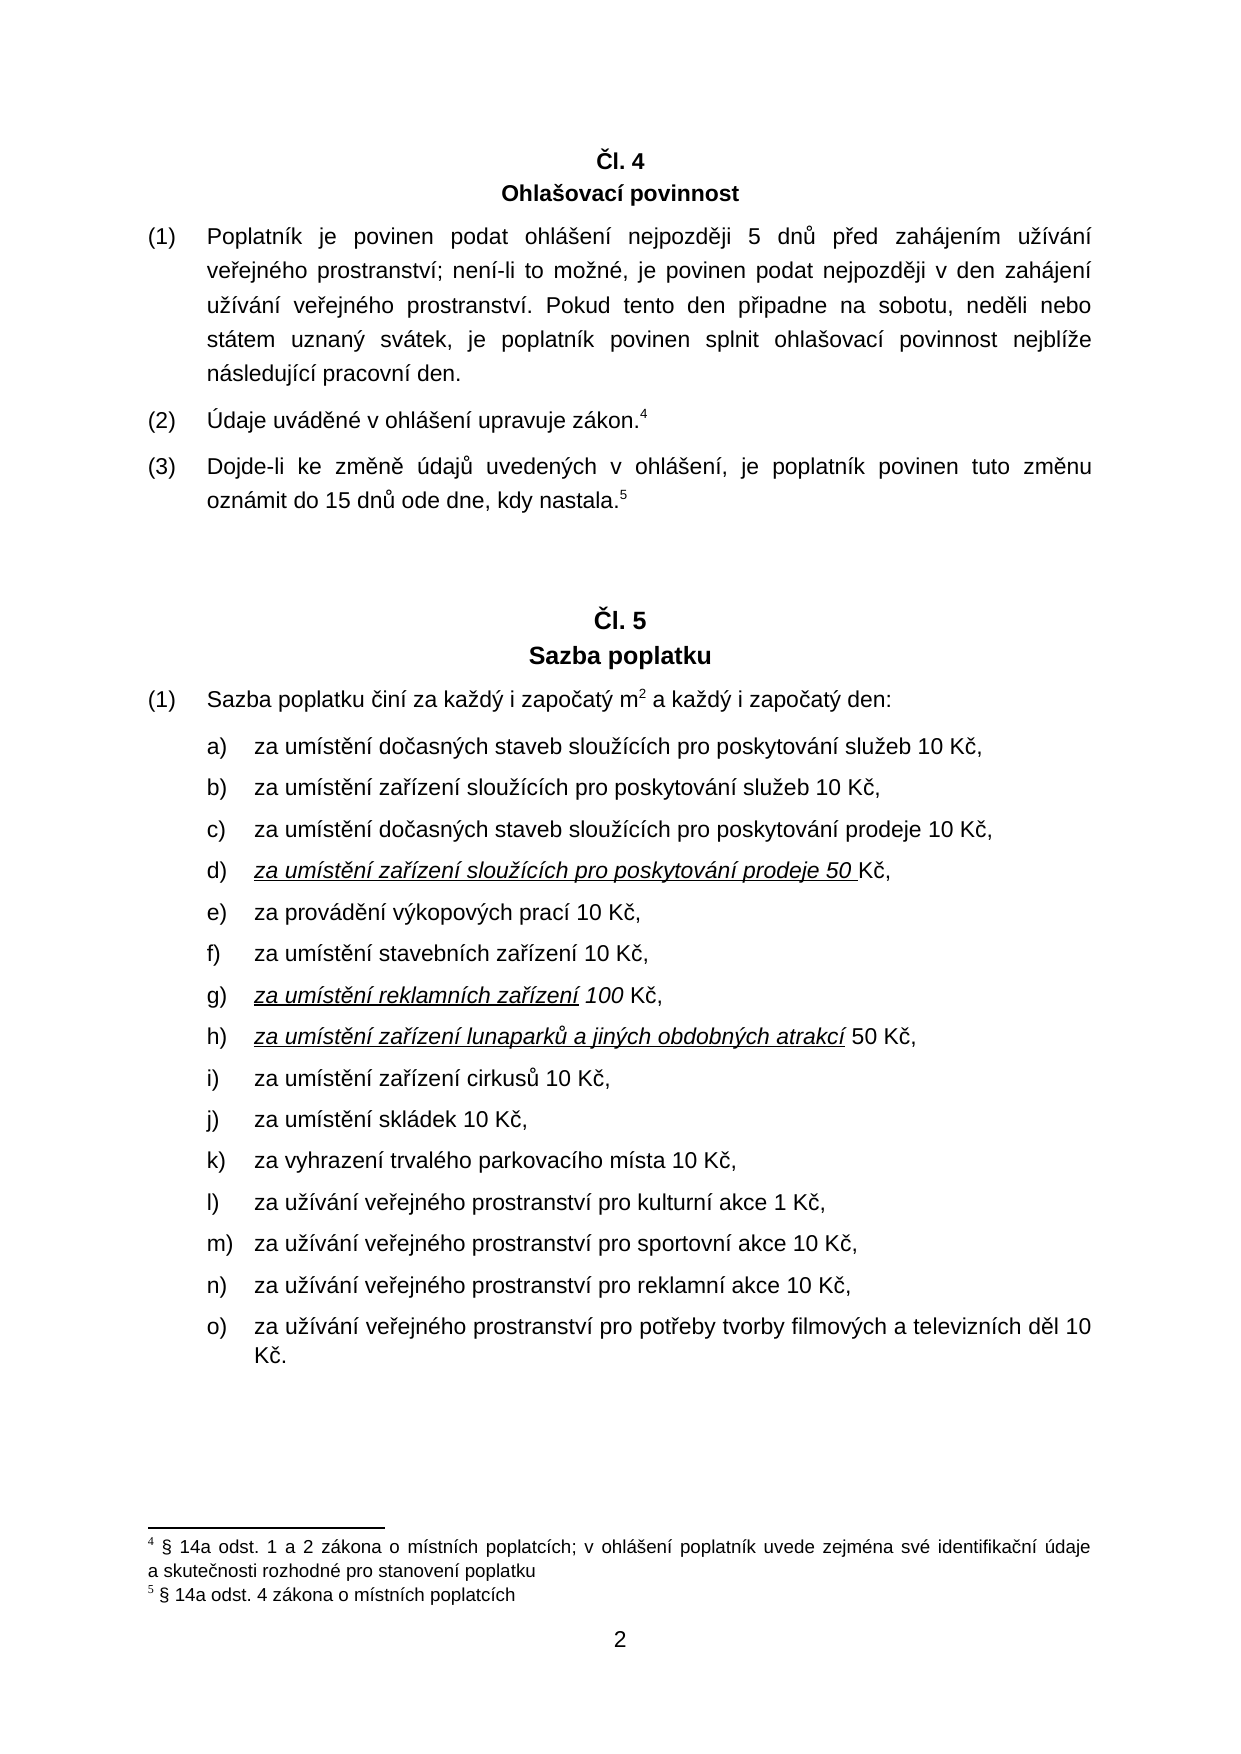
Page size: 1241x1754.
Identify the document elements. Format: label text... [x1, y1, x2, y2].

list za užívání veřejného prostranství pro potřeby tvorby filmových a televizních děl 10 Kč. [207, 1313, 1093, 1368]
text Ohlašovací povinnost [148, 180, 1093, 207]
text Čl. 4 [148, 148, 1093, 174]
list za užívání veřejného prostranství pro sportovní akce 10 Kč, [207, 1230, 1093, 1257]
list Údaje uváděné v ohlášení upravuje zákon. [148, 407, 1093, 433]
text Sazba poplatku [148, 641, 1093, 669]
list za užívání veřejného prostranství pro reklamní akce 10 Kč, [207, 1272, 1093, 1298]
list za umístění zařízení lunaparků a jiných obdobných atrakcí 50 Kč, [207, 1023, 1093, 1049]
list za užívání veřejného prostranství pro kulturní akce 1 Kč, [207, 1189, 1093, 1215]
list za umístění dočasných staveb sloužících pro poskytování služeb 10 Kč, [207, 733, 1093, 759]
list za provádění výkopových prací 10 Kč, [207, 899, 1093, 925]
list za umístění zařízení cirkusů 10 Kč, [207, 1064, 1093, 1091]
text Čl. 5 [148, 606, 1093, 634]
list Dojde-li ke změně údajů uvedených v ohlášení, je poplatník povinen tuto změnu oznámit do 15 dnů ode dne, kdy nastala. [148, 453, 1093, 514]
list za umístění skládek 10 Kč, [207, 1106, 1093, 1132]
list za umístění zařízení sloužících pro poskytování prodeje 50 Kč, [207, 857, 1093, 883]
list za umístění zařízení sloužících pro poskytování služeb 10 Kč, [207, 774, 1093, 801]
list za vyhrazení trvalého parkovacího místa 10 Kč, [207, 1147, 1093, 1174]
list Sazba poplatku činí za každý i započatý m2 a každý i započatý den: [148, 686, 1093, 712]
list za umístění reklamních zařízení 100 Kč, [207, 982, 1093, 1008]
list za umístění stavebních zařízení 10 Kč, [207, 940, 1093, 966]
list za umístění dočasných staveb sloužících pro poskytování prodeje 10 Kč, [207, 816, 1093, 842]
list Poplatník je povinen podat ohlášení nejpozději 5 dnů před zahájením užívání veřejného prostranství; není-li to možné, je povinen podat nejpozději v den zahájení užívání veřejného prostranství. Pokud tento den připadne na sobotu, neděli nebo státem uznaný svátek, je poplatník povinen splnit ohlašovací povinnost nejblíže následující pracovní den. [148, 223, 1093, 386]
